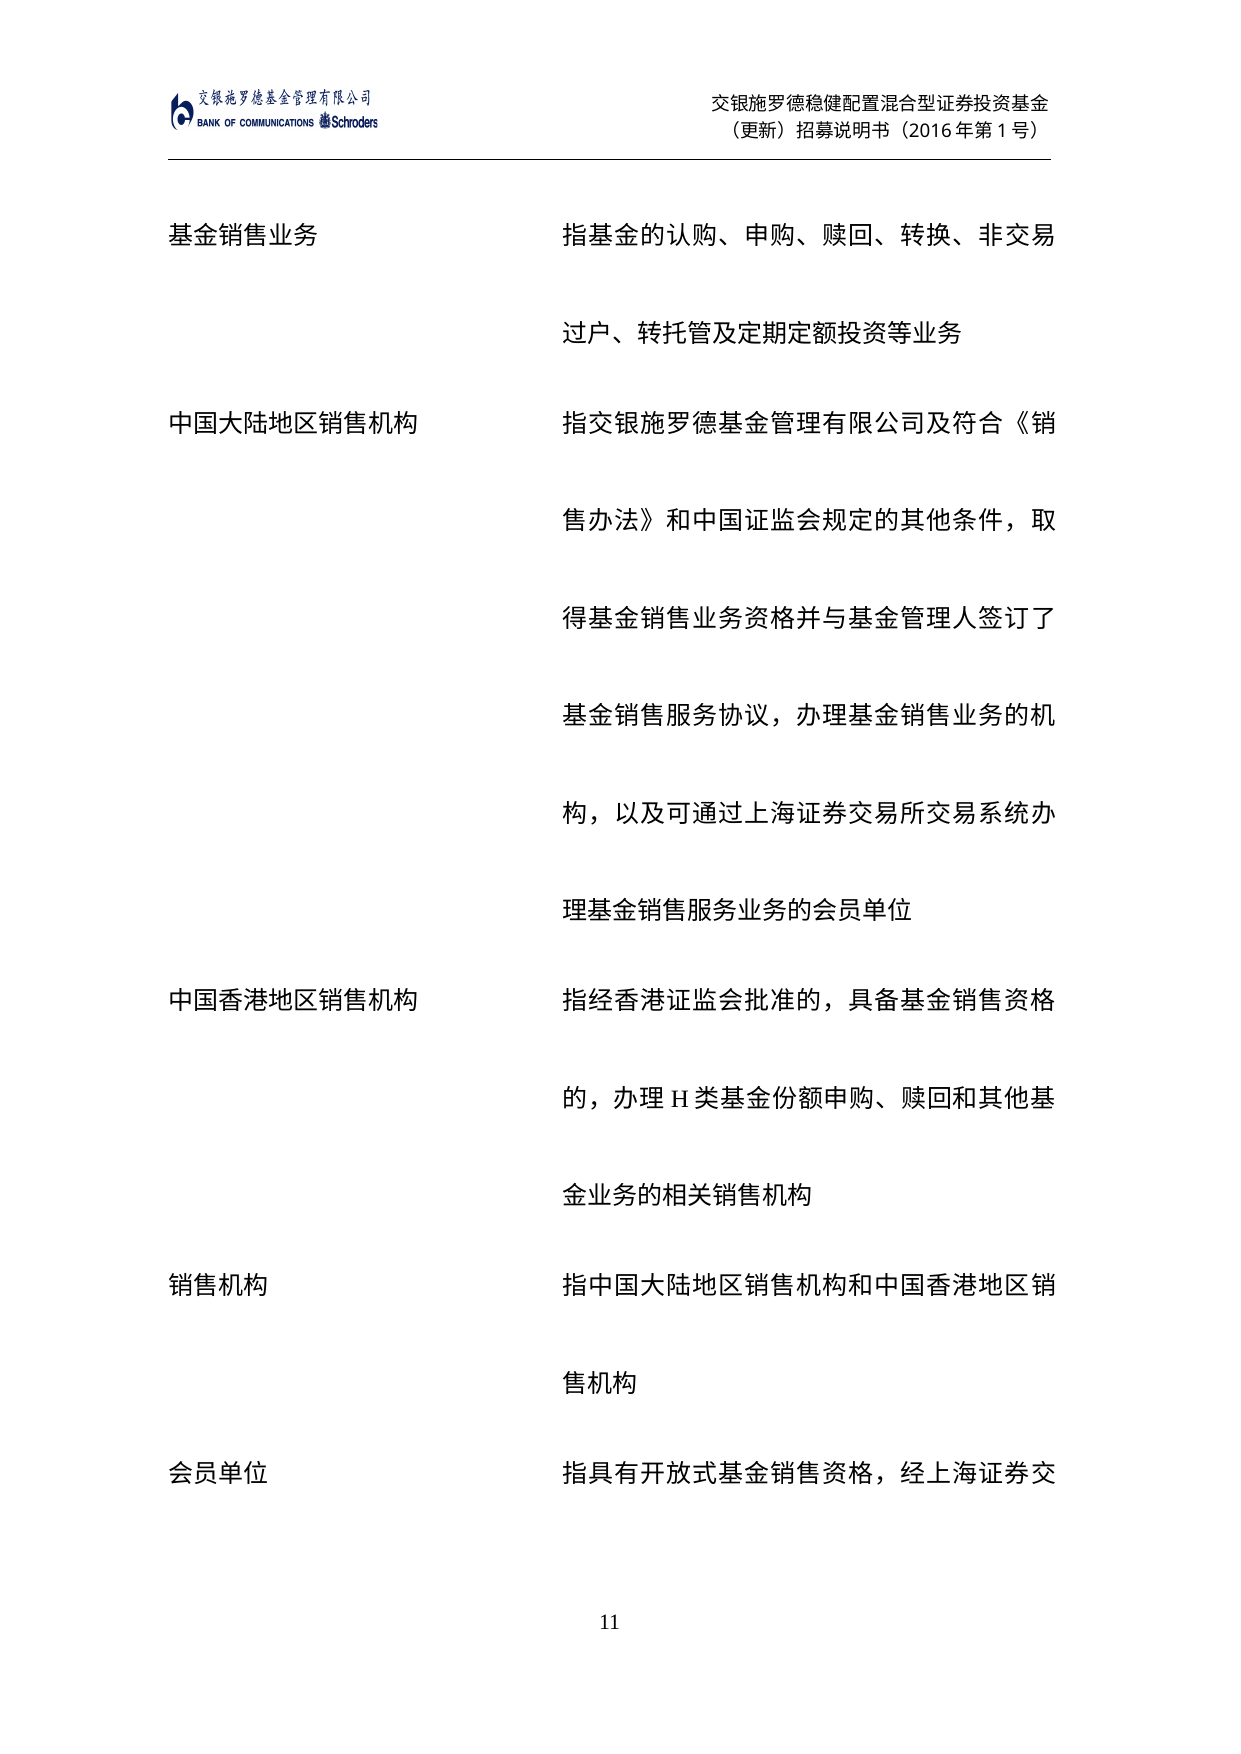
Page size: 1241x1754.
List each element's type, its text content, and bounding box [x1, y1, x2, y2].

table_cell 中国香港地区销售机构 [158, 966, 551, 1251]
picture [171, 89, 378, 130]
table_cell 指中国大陆地区销售机构和中国香港地区销售机构 [551, 1251, 1068, 1439]
table_cell 会员单位 [158, 1439, 551, 1529]
table_cell 指经香港证监会批准的，具备基金销售资格的，办理H类基金份额申购、赎回和其他基金业务的相关销售机构 [551, 966, 1068, 1251]
table_cell 基金销售业务 [158, 201, 551, 389]
table_cell 销售机构 [158, 1251, 551, 1439]
table_cell 中国大陆地区销售机构 [158, 389, 551, 966]
table_cell 指基金的认购、申购、赎回、转换、非交易过户、转托管及定期定额投资等业务 [551, 201, 1068, 389]
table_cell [551, 1439, 1068, 1529]
table_cell 指交银施罗德基金管理有限公司及符合《销售办法》和中国证监会规定的其他条件，取得基金销售业务资格并与基金管理人签订了基金销售服务协议，办理基金销售业务的机构，以及可通过上海证券交易所交易系统办理基金销售服务业务的会员单位 [551, 389, 1068, 966]
